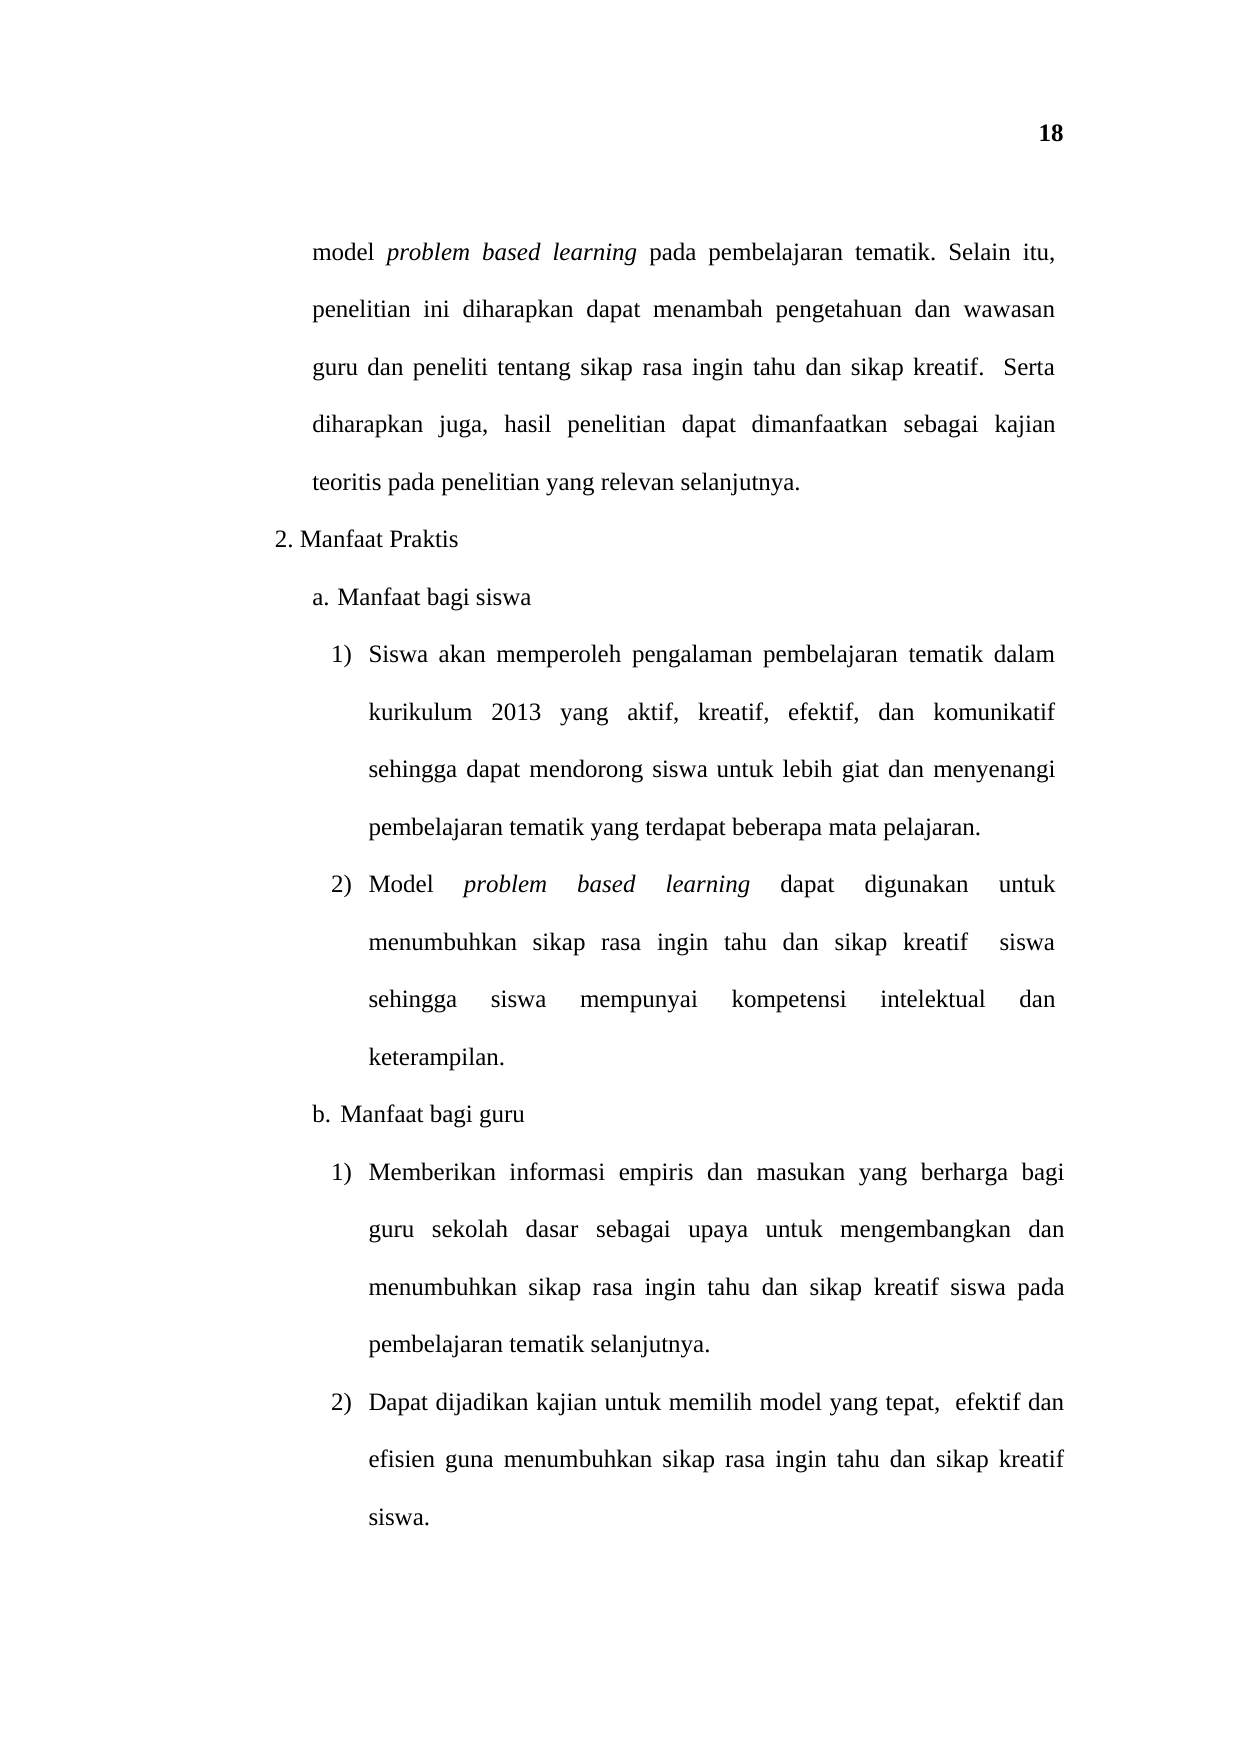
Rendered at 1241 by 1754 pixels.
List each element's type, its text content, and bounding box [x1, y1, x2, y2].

list Model problem based learning dapat digunakan untuk menumbuhkan sikap rasa ingin tahu dan sikap kreatif siswa sehingga siswa mempunyai kompetensi intelektual dan keterampilan. [331, 869, 1056, 1071]
list Memberikan informasi empiris dan masukan yang berharga bagi guru sekolah dasar sebagai upaya untuk mengembangkan dan menumbuhkan sikap rasa ingin tahu dan sikap kreatif siswa pada pembelajaran tematik selanjutnya. [331, 1157, 1065, 1358]
list Manfaat bagi guru [312, 1099, 1027, 1128]
text 2. Manfaat Praktis [274, 524, 1056, 553]
list Manfaat bagi siswa [312, 582, 1056, 611]
list Dapat dijadikan kajian untuk memilih model yang tepat, efektif dan efisien guna menumbuhkan sikap rasa ingin tahu dan sikap kreatif siswa. [331, 1387, 1065, 1531]
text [312, 237, 1056, 496]
list Siswa akan memperoleh pengalaman pembelajaran tematik dalam kurikulum 2013 yang aktif, kreatif, efektif, dan komunikatif sehingga dapat mendorong siswa untuk lebih giat dan menyenangi pembelajaran tematik yang terdapat beberapa mata pelajaran. [331, 639, 1056, 841]
